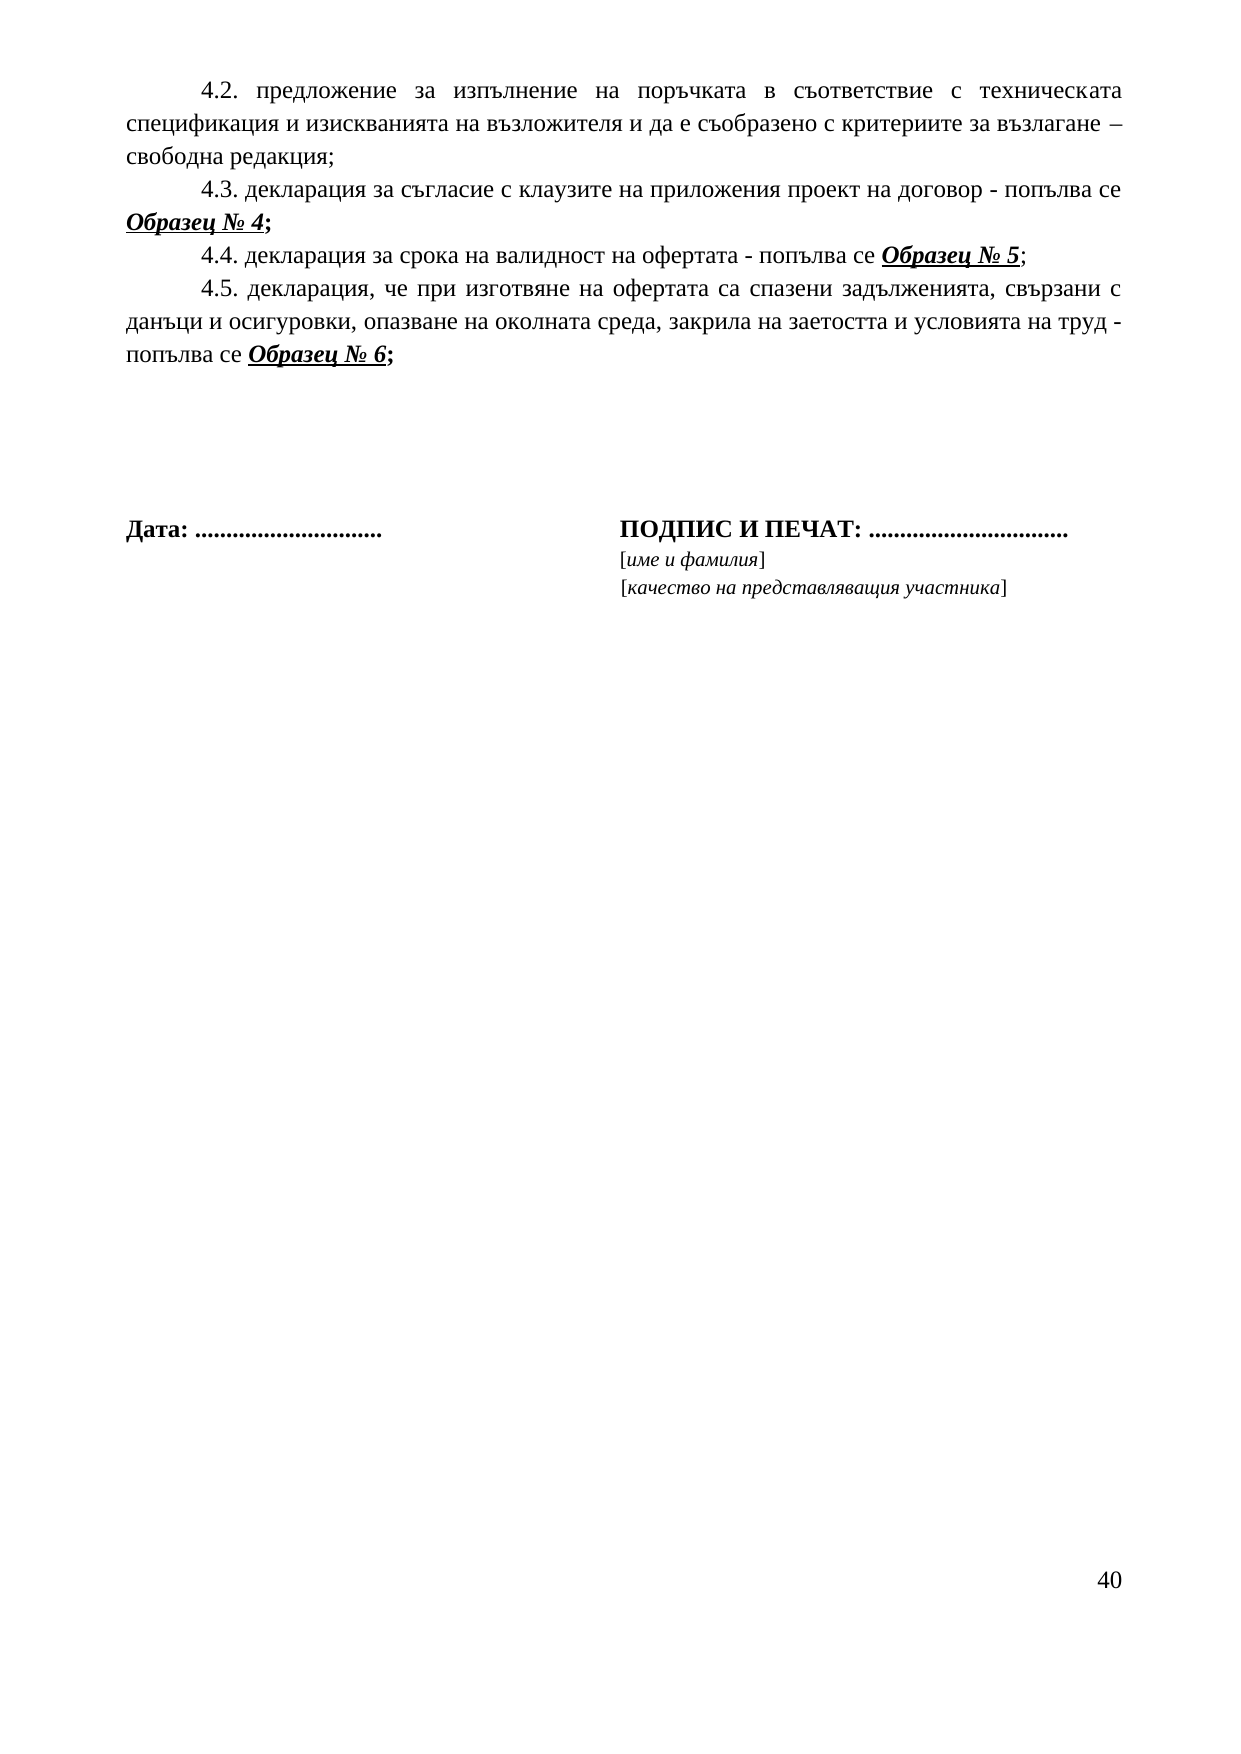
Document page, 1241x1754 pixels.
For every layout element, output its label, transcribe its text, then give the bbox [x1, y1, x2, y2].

text 4.5. декларация, че при изготвяне на офертата са спазени задълженията, свързани с данъци и осигуровки, опазване на околната среда, закрила на заетостта и условията на труд - попълва се Образец № 6; [126, 273, 1122, 368]
text [име и фамилия] [126, 547, 1115, 571]
text 4.2. предложение за изпълнение на поръчката в съответствие с техническата спецификация и изискванията на възложителя и да е съобразено с критериите за възлагане – свободна редакция; [126, 75, 1122, 170]
text [качество на представляващия участника] [126, 575, 1122, 599]
text Дата: .............................. ПОДПИС И ПЕЧАТ: ................................ [126, 514, 1122, 543]
text 4.3. декларация за съгласие с клаузите на приложения проект на договор - попълва се Образец № 4; [126, 174, 1122, 236]
text 4.4. декларация за срока на валидност на офертата - попълва се Образец № 5; [126, 240, 1122, 269]
